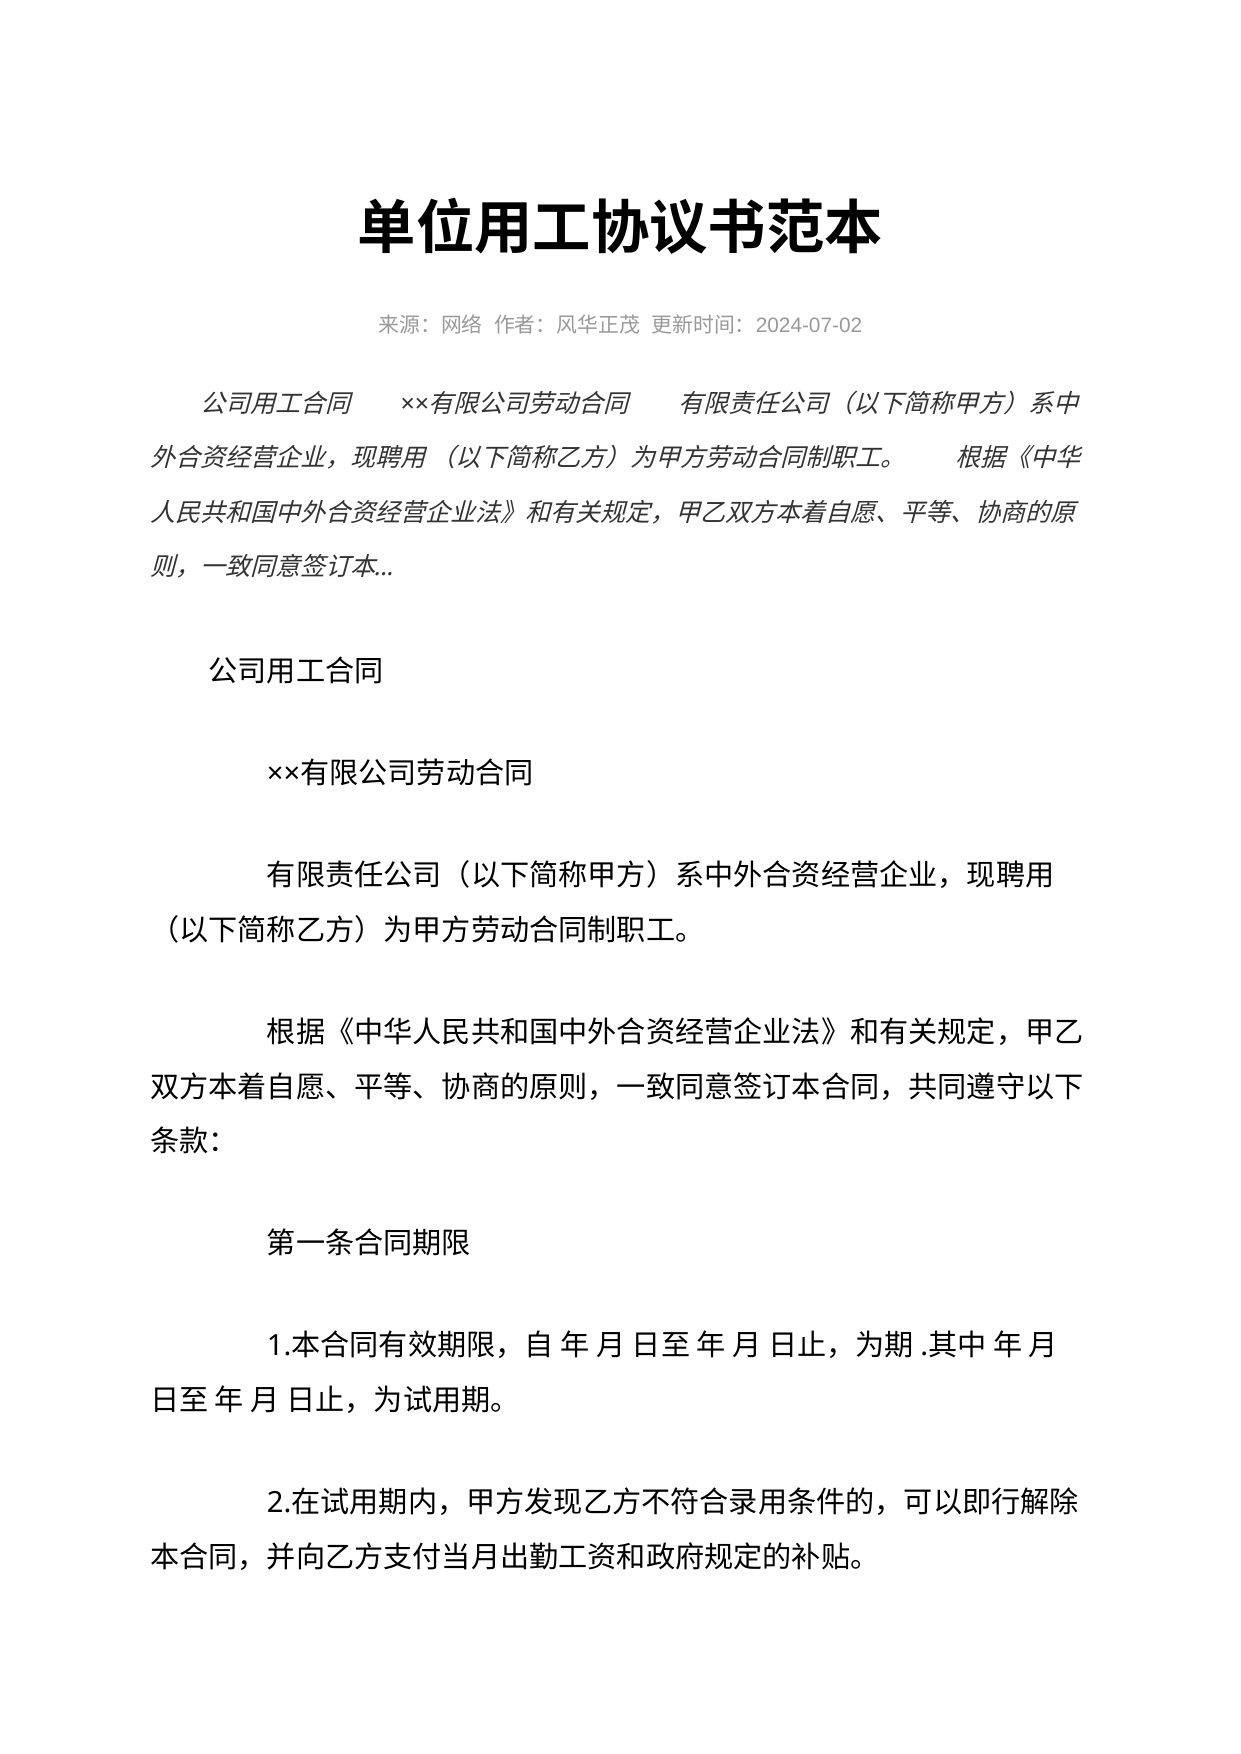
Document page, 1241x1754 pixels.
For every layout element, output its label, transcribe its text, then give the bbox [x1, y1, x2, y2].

text 根据《中华人民共和国中外合资经营企业法》和有关规定，甲乙双方本着自愿、平等、协商的原则，一致同意签订本合同，共同遵守以下条款： [150, 1008, 1090, 1160]
text 2.在试用期内，甲方发现乙方不符合录用条件的，可以即行解除本合同，并向乙方支付当月出勤工资和政府规定的补贴。 [150, 1478, 1090, 1576]
text 1.本合同有效期限，自 年 月 日至 年 月 日止，为期 .其中 年 月 日至 年 月 日止，为试用期。 [150, 1322, 1090, 1419]
text ××有限公司劳动合同 [150, 749, 1090, 792]
text 公司用工合同 ××有限公司劳动合同 有限责任公司（以下简称甲方）系中外合资经营企业，现聘用 （以下简称乙方）为甲方劳动合同制职工。 根据《中华人民共和国中外合资经营企业法》和有关规定，甲乙双方本着自愿、平等、协商的原则，一致同意签订本... [150, 383, 1090, 583]
text 有限责任公司（以下简称甲方）系中外合资经营企业，现聘用 （以下简称乙方）为甲方劳动合同制职工。 [150, 852, 1090, 949]
subtitle 单位用工协议书范本 [150, 181, 1090, 266]
text 第一条合同期限 [150, 1220, 1090, 1262]
text 来源：网络 作者：风华正茂 更新时间：2024-07-02 [150, 313, 1090, 337]
text 公司用工合同 [150, 648, 1090, 690]
